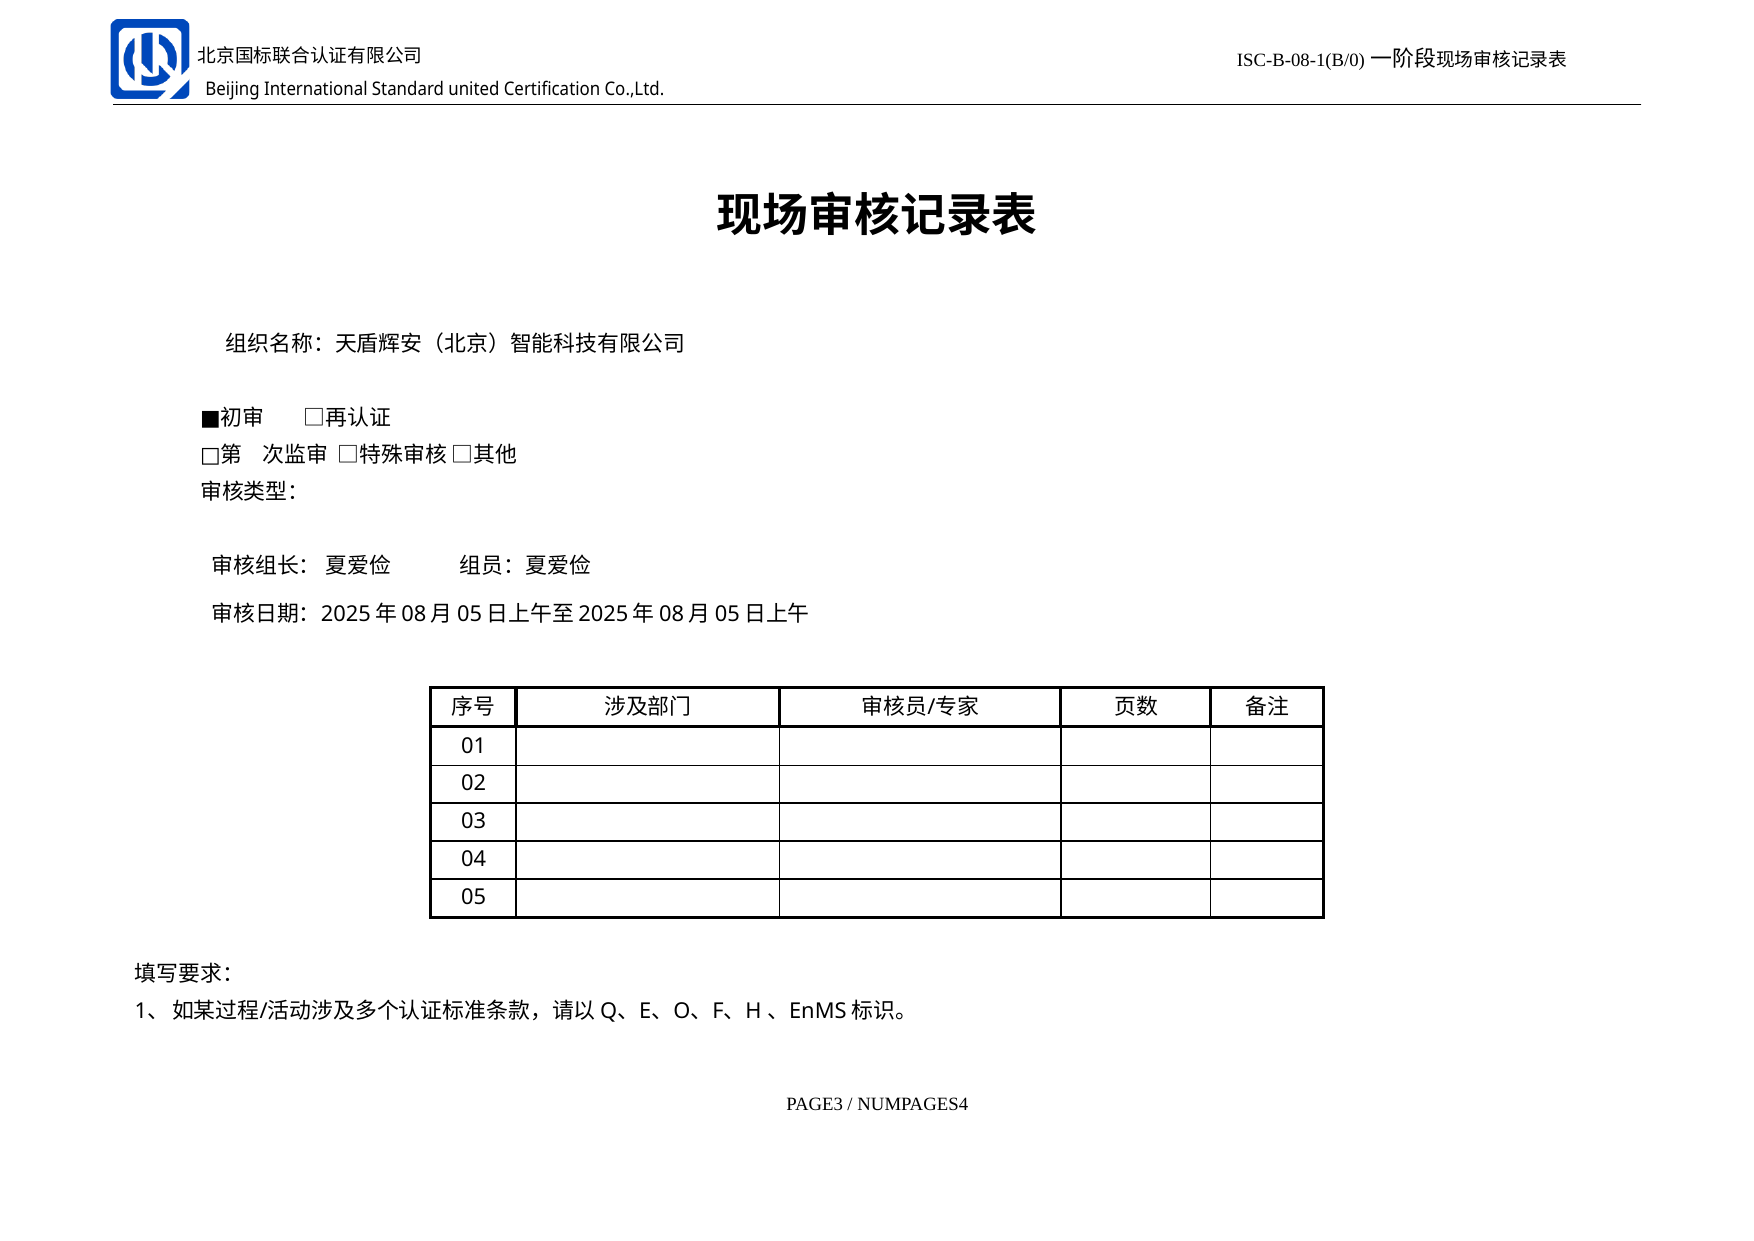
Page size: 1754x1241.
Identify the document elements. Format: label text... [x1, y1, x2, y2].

table_cell [1062, 842, 1210, 878]
table_cell [1211, 766, 1322, 802]
table_cell [780, 842, 1060, 878]
text 审核类型： [112, 473, 1641, 506]
text 审核组长： 夏爱俭 组员：夏爱俭 [112, 548, 1641, 580]
table_cell [1211, 842, 1322, 878]
list 如某过程/活动涉及多个认证标准条款，请以Q、E、O、F、H 、EnMS标识。 [134, 993, 1641, 1025]
table_cell [1211, 804, 1322, 840]
table_cell 01 [432, 728, 515, 764]
table_header 涉及部门 [518, 689, 778, 725]
text ■初审 □再认证 [112, 399, 1641, 432]
table_cell [517, 804, 779, 840]
table_cell [517, 766, 779, 802]
table_header 序号 [432, 689, 514, 725]
table_cell 03 [432, 804, 515, 840]
table_cell [1211, 880, 1322, 916]
text 组织名称：天盾辉安（北京）智能科技有限公司 [112, 326, 1641, 358]
table_cell [517, 842, 779, 878]
table_cell [780, 728, 1060, 764]
table_cell [780, 880, 1060, 916]
table_header 备注 [1212, 689, 1322, 725]
table_cell [1062, 880, 1210, 916]
table_cell 02 [432, 766, 515, 802]
table_cell 05 [432, 880, 515, 916]
table_cell [517, 728, 779, 764]
table_header 页数 [1062, 689, 1209, 725]
table_cell [780, 766, 1060, 802]
table_header 审核员/专家 [781, 689, 1059, 725]
table_cell [517, 880, 779, 916]
table_cell [1062, 804, 1210, 840]
text □第 次监审 □特殊审核 □其他 [112, 436, 1641, 469]
table_cell 04 [432, 842, 515, 878]
table_cell [1062, 766, 1210, 802]
text 填写要求： [112, 956, 1641, 988]
table_cell [1062, 728, 1210, 764]
table_cell [1211, 728, 1322, 764]
text 审核日期：2025年08月05日上午至2025年08月05日上午 [112, 596, 1641, 628]
text 现场审核记录表 [112, 163, 1641, 261]
picture [110, 19, 190, 99]
table_cell [780, 804, 1060, 840]
